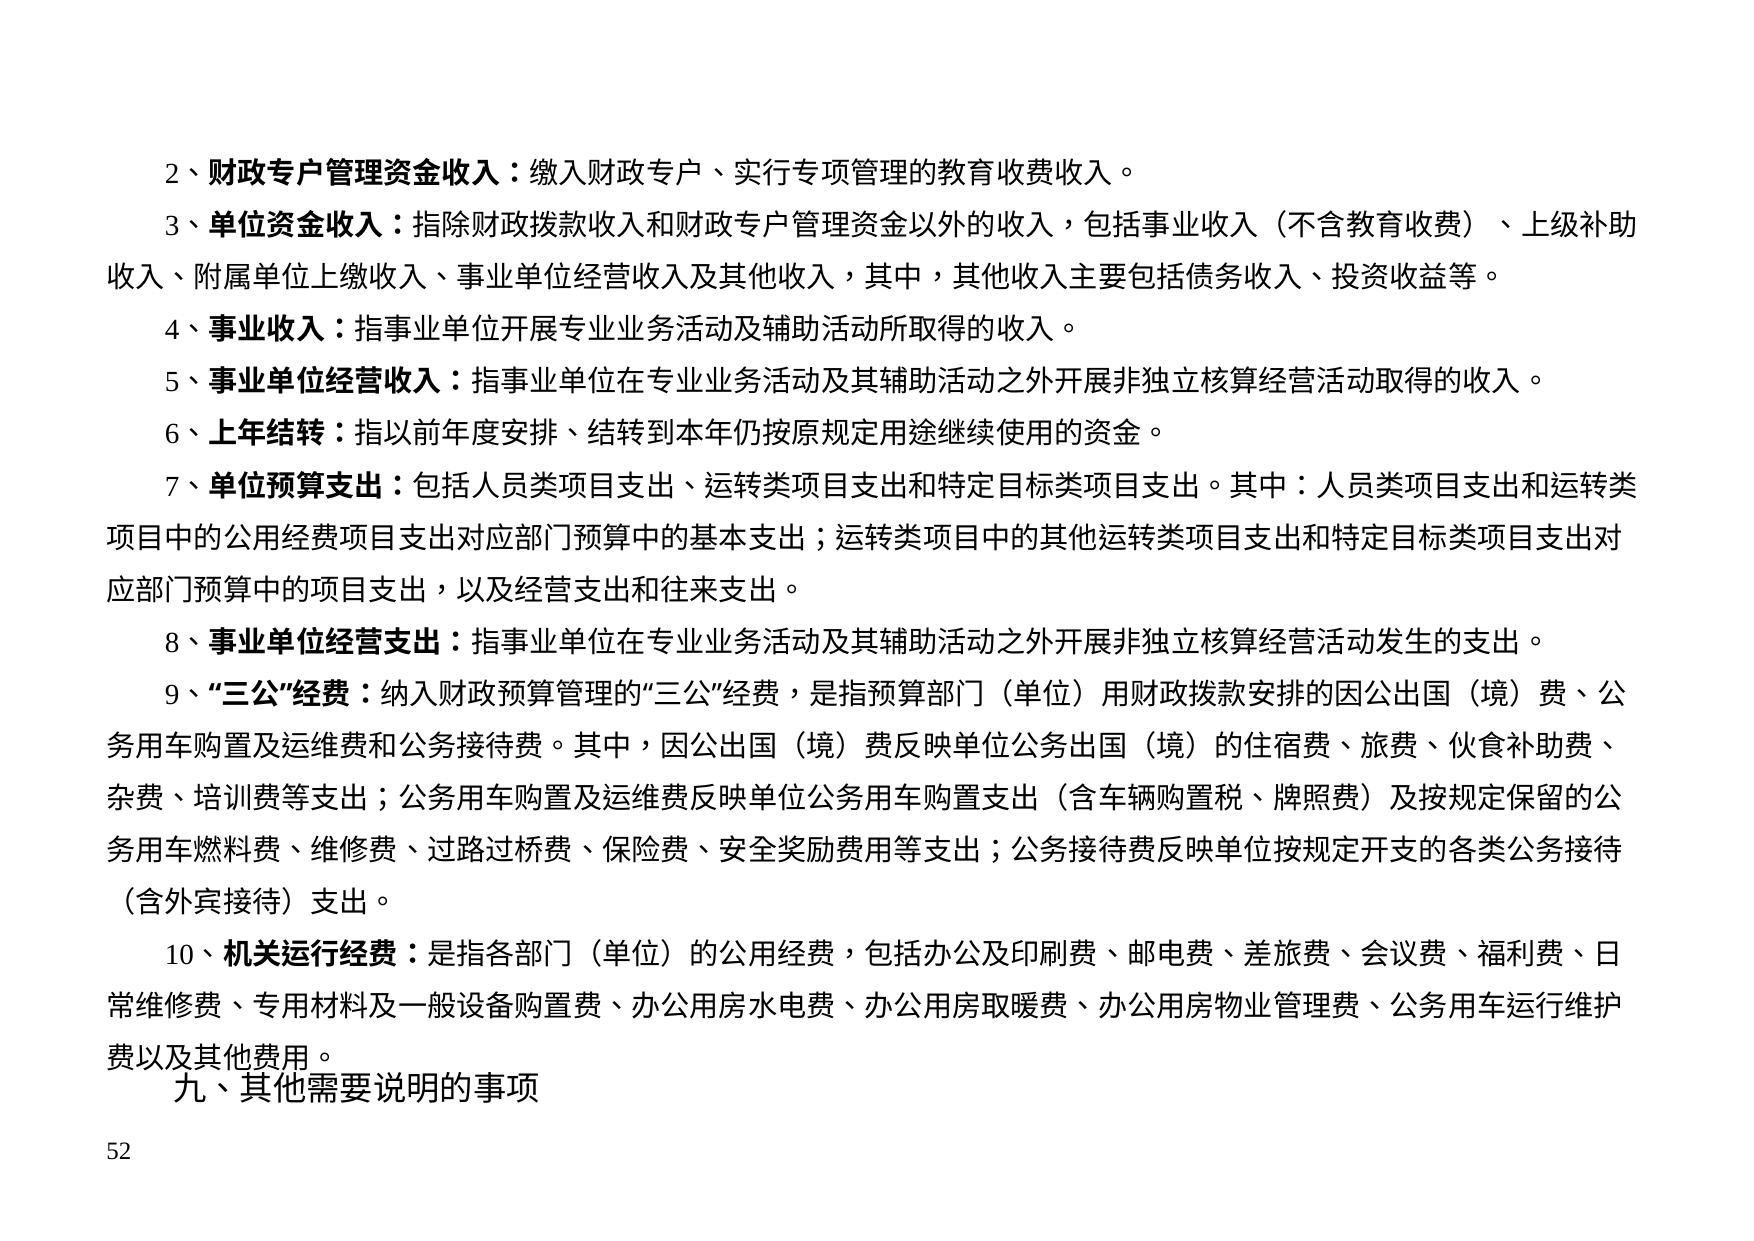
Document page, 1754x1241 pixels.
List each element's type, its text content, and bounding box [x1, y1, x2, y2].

text 3、单位资金收入：指除财政拨款收入和财政专户管理资金以外的收入，包括事业收入（不含教育收费）、上级补助收入、附属单位上缴收入、事业单位经营收入及其他收入，其中，其他收入主要包括债务收入、投资收益等。 [106, 194, 1648, 298]
text 5、事业单位经营收入：指事业单位在专业业务活动及其辅助活动之外开展非独立核算经营活动取得的收入。 [106, 350, 1648, 402]
text 8、事业单位经营支出：指事业单位在专业业务活动及其辅助活动之外开展非独立核算经营活动发生的支出。 [106, 611, 1648, 663]
text 2、财政专户管理资金收入：缴入财政专户、实行专项管理的教育收费收入。 [106, 142, 1648, 194]
text 6、上年结转：指以前年度安排、结转到本年仍按原规定用途继续使用的资金。 [106, 402, 1648, 454]
text 九、其他需要说明的事项 [106, 1080, 1648, 1105]
text 9、“三公”经费：纳入财政预算管理的“三公”经费，是指预算部门（单位）用财政拨款安排的因公出国（境）费、公务用车购置及运维费和公务接待费。其中，因公出国（境）费反映单位公务出国（境）的住宿费、旅费、伙食补助费、杂费、培训费等支出；公务用车购置及运维费反映单位公务用车购置支出（含车辆购置税、牌照费）及按规定保留的公务用车燃料费、维修费、过路过桥费、保险费、安全奖励费用等支出；公务接待费反映单位按规定开支的各类公务接待（含外宾接待）支出。 [106, 663, 1648, 923]
text 10、机关运行经费：是指各部门（单位）的公用经费，包括办公及印刷费、邮电费、差旅费、会议费、福利费、日常维修费、专用材料及一般设备购置费、办公用房水电费、办公用房取暖费、办公用房物业管理费、公务用车运行维护费以及其他费用。 [106, 923, 1648, 1079]
text 4、事业收入：指事业单位开展专业业务活动及辅助活动所取得的收入。 [106, 298, 1648, 350]
text 7、单位预算支出：包括人员类项目支出、运转类项目支出和特定目标类项目支出。其中：人员类项目支出和运转类项目中的公用经费项目支出对应部门预算中的基本支出；运转类项目中的其他运转类项目支出和特定目标类项目支出对应部门预算中的项目支出，以及经营支出和往来支出。 [106, 454, 1648, 611]
